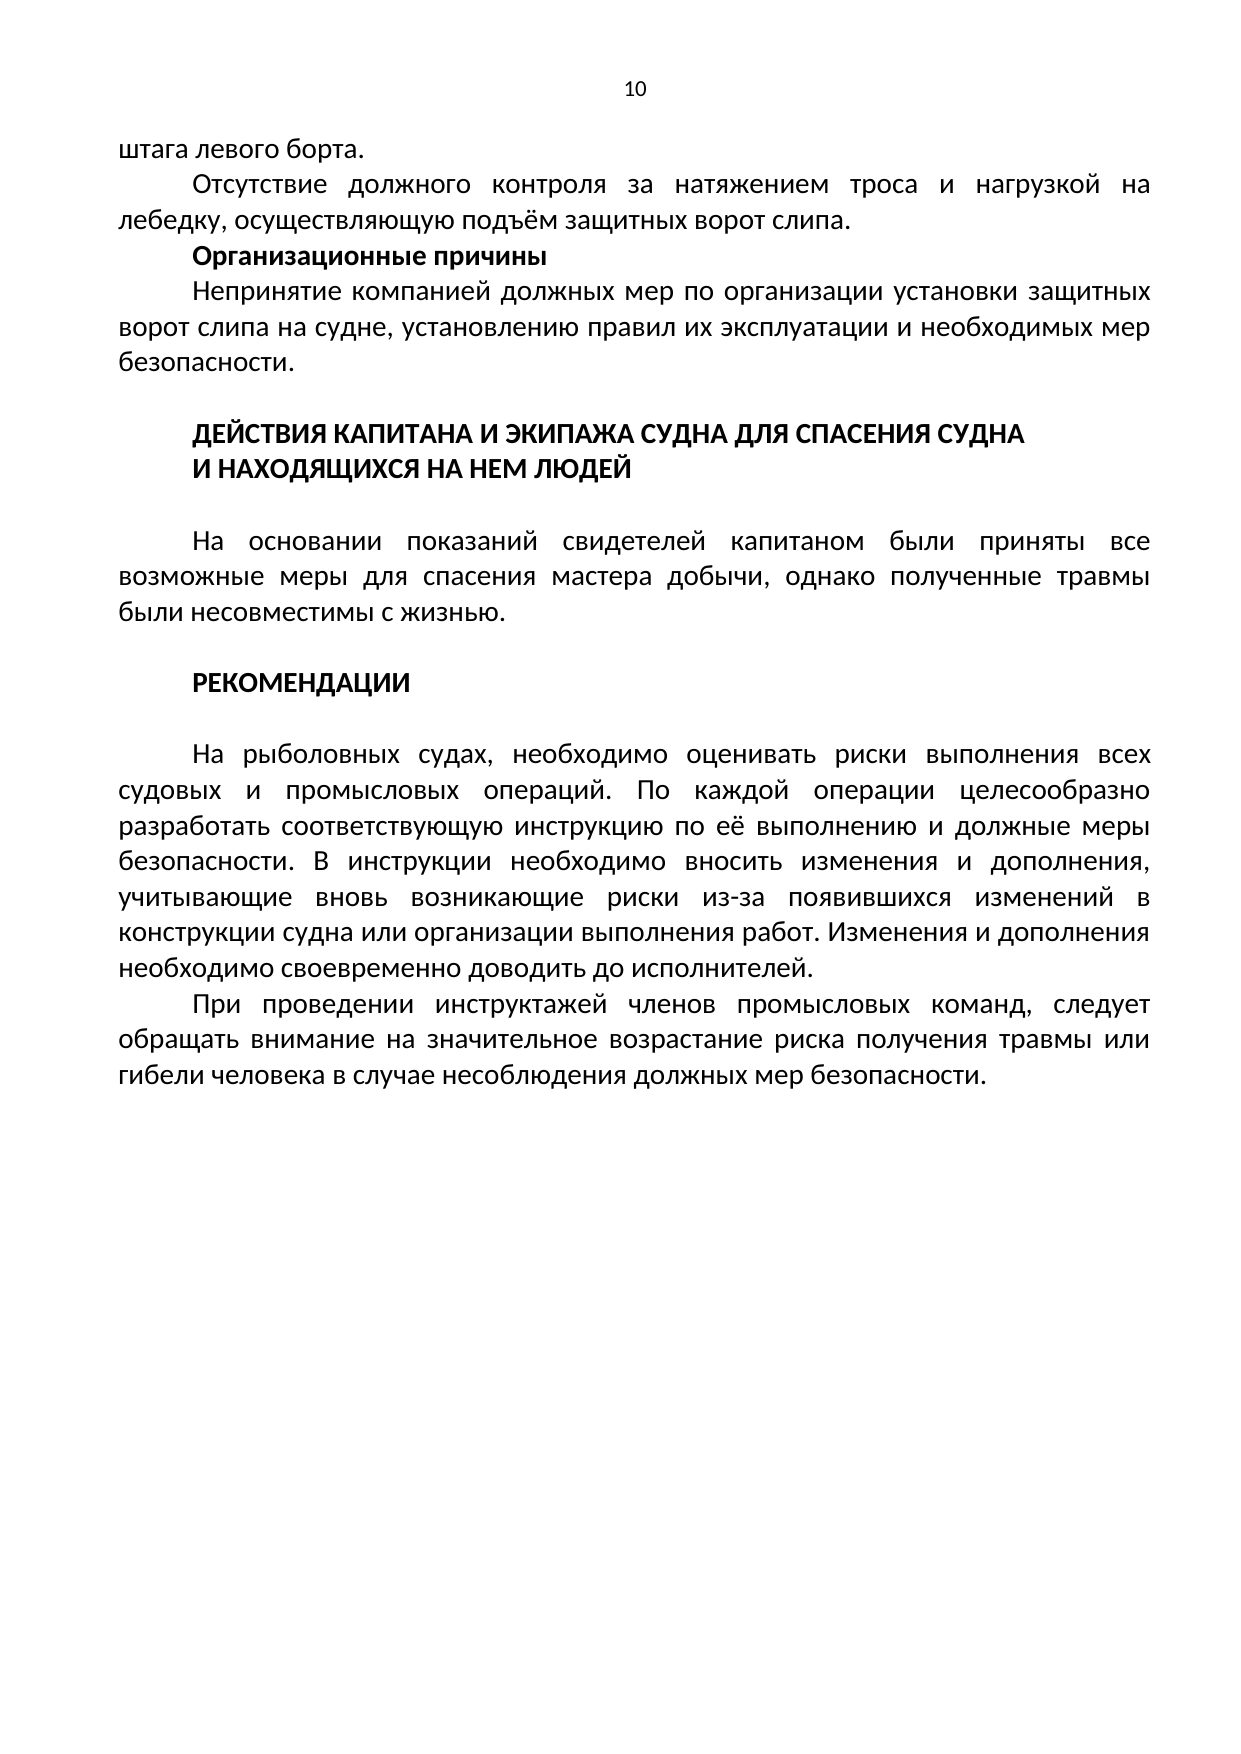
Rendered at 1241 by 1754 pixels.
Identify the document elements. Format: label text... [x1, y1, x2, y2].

text РЕКОМЕНДАЦИИ [118, 664, 1152, 700]
text И НАХОДЯЩИХСЯ НА НЕМ ЛЮДЕЙ [118, 450, 1152, 486]
text На рыболовных судах, необходимо оценивать риски выполнения всех судовых и промысловых операций. По каждой операции целесообразно разработать соответствующую инструкцию по её выполнению и должные меры безопасности. В инструкции необходимо вносить изменения и дополнения, учитывающие вновь возникающие риски из-за появившихся изменений в конструкции судна или организации выполнения работ. Изменения и дополнения необходимо своевременно доводить до исполнителей. [118, 735, 1152, 985]
text Отсутствие должного контроля за натяжением троса и нагрузкой на лебедку, осуществляющую подъём защитных ворот слипа. [118, 165, 1152, 237]
text На основании показаний свидетелей капитаном были приняты все возможные меры для спасения мастера добычи, однако полученные травмы были несовместимы с жизнью. [118, 522, 1152, 628]
text Организационные причины [118, 237, 1152, 272]
text При проведении инструктажей членов промысловых команд, следует обращать внимание на значительное возрастание риска получения травмы или гибели человека в случае несоблюдения должных мер безопасности. [118, 985, 1152, 1092]
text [118, 130, 1152, 165]
text ДЕЙСТВИЯ КАПИТАНА И ЭКИПАЖА СУДНА ДЛЯ СПАСЕНИЯ СУДНА [118, 415, 1152, 450]
text Непринятие компанией должных мер по организации установки защитных ворот слипа на судне, установлению правил их эксплуатации и необходимых мер безопасности. [118, 272, 1152, 379]
